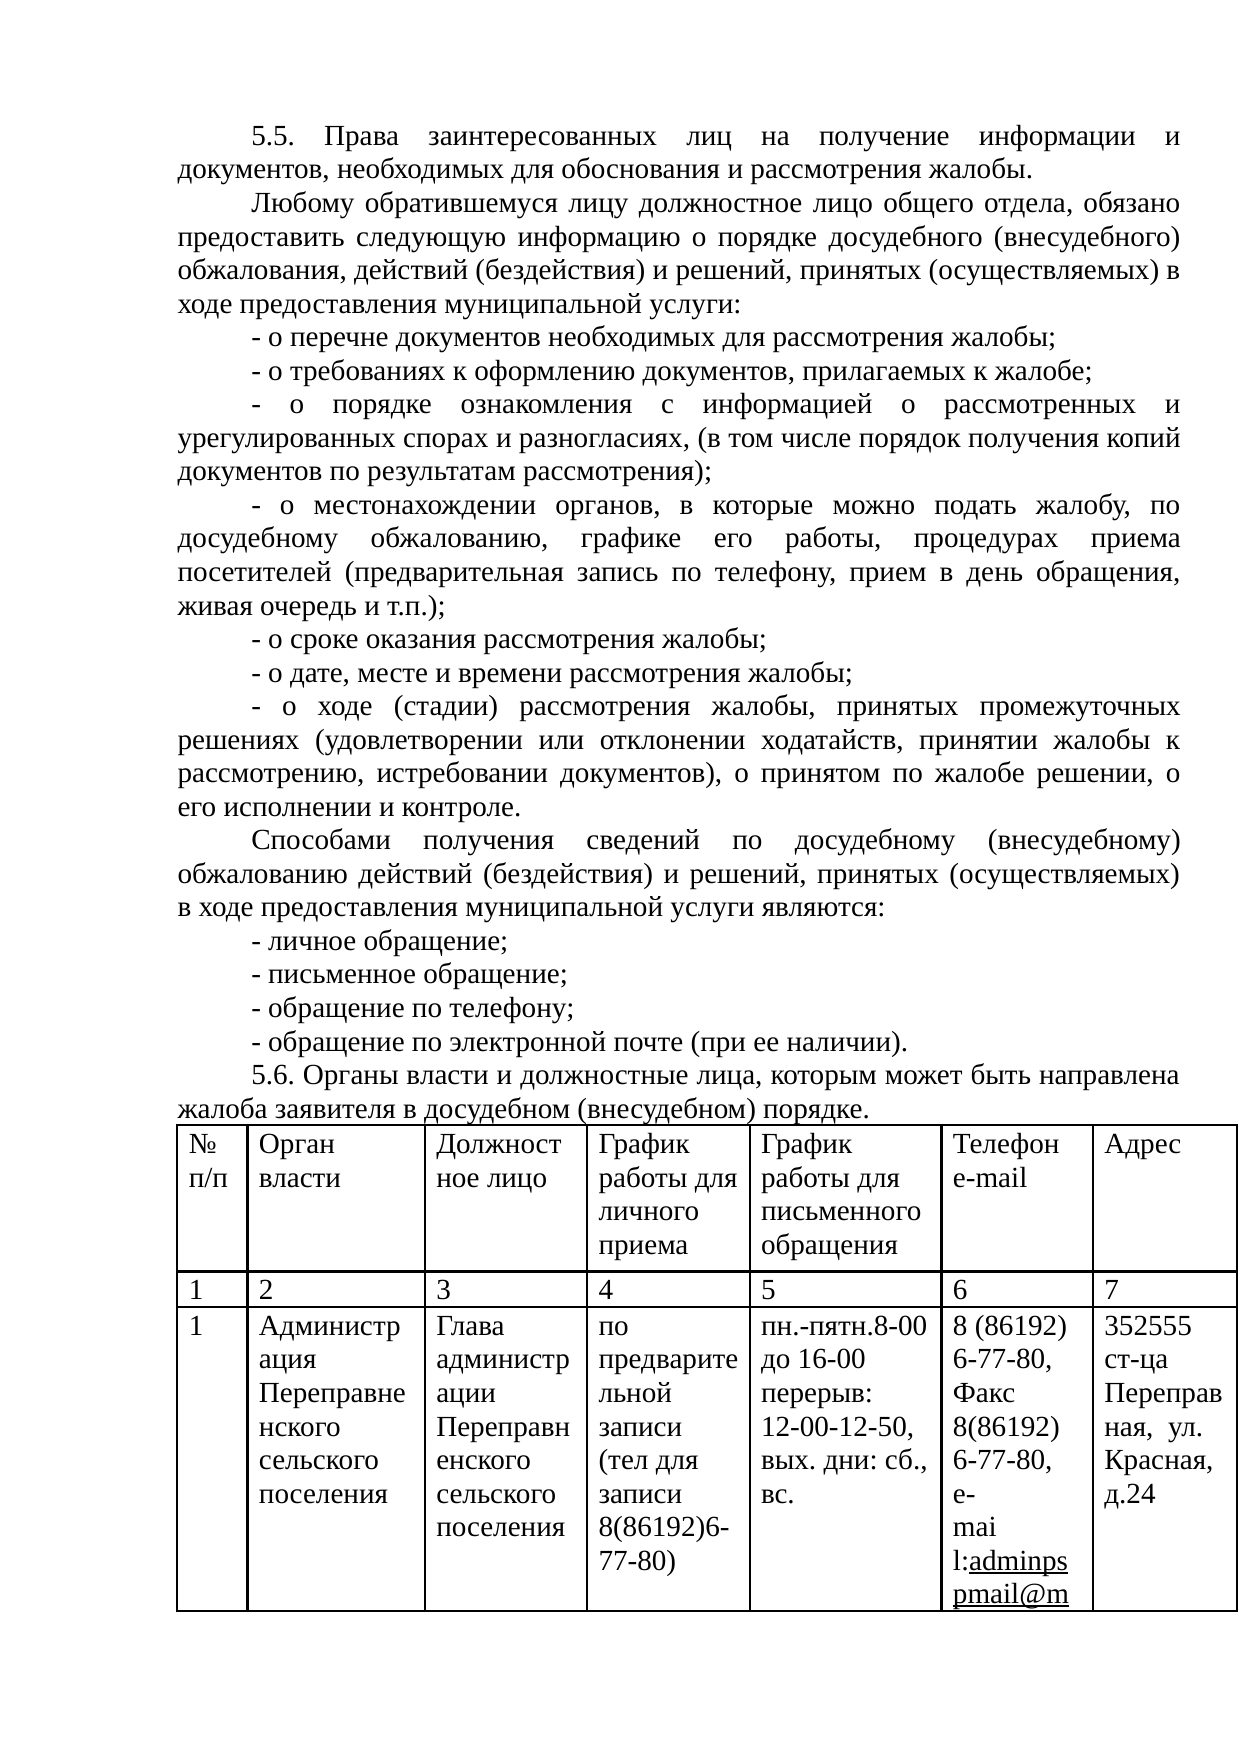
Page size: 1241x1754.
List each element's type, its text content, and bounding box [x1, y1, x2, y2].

table_header Должностное лицо [426, 1126, 586, 1270]
table_header № п/п [178, 1126, 246, 1270]
table_header График работы для письменного обращения [751, 1126, 940, 1270]
text - о перечне документов необходимых для рассмотрения жалобы; [177, 319, 1181, 353]
table_cell 1 [178, 1308, 246, 1610]
text - о ходе (стадии) рассмотрения жалобы, принятых промежуточных решениях (удовлетворении или отклонении ходатайств, принятии жалобы к рассмотрению, истребовании документов), о принятом по жалобе решении, о его исполнении и контроле. [177, 688, 1181, 822]
table_header Телефон e-mail [943, 1126, 1092, 1270]
table_header Адрес [1094, 1126, 1236, 1270]
table_cell 1 [178, 1273, 246, 1306]
table_cell 7 [1094, 1273, 1236, 1306]
table_cell 5 [751, 1273, 940, 1306]
text - письменное обращение; [177, 957, 1181, 990]
text - о сроке оказания рассмотрения жалобы; [177, 621, 1181, 655]
text - о порядке ознакомления с информацией о рассмотренных и урегулированных спорах и разногласиях, (в том числе порядок получения копий документов по результатам рассмотрения); [177, 386, 1181, 487]
text Любому обратившемуся лицу должностное лицо общего отдела, обязано предоставить следующую информацию о порядке досудебного (внесудебного) обжалования, действий (бездействия) и решений, принятых (осуществляемых) в ходе предоставления муниципальной услуги: [177, 185, 1181, 319]
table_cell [426, 1308, 586, 1610]
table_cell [1094, 1308, 1236, 1610]
table_header График работы для личного приема [588, 1126, 749, 1270]
table_cell 3 [426, 1273, 586, 1306]
text 5.6. Органы власти и должностные лица, которым может быть направлена жалоба заявителя в досудебном (внесудебном) порядке. [177, 1057, 1181, 1124]
text - о местонахождении органов, в которые можно подать жалобу, по досудебному обжалованию, графике его работы, процедурах приема посетителей (предварительная запись по телефону, прием в день обращения, живая очередь и т.п.); [177, 487, 1181, 621]
text - о дате, месте и времени рассмотрения жалобы; [177, 655, 1181, 688]
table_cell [943, 1308, 1092, 1610]
text 5.5. Права заинтересованных лиц на получение информации и документов, необходимых для обоснования и рассмотрения жалобы. [177, 118, 1181, 185]
text - личное обращение; [177, 923, 1181, 957]
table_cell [249, 1308, 424, 1610]
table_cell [588, 1308, 749, 1610]
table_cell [751, 1308, 940, 1610]
table_header Орган власти [249, 1126, 424, 1270]
table_cell 2 [249, 1273, 424, 1306]
text Способами получения сведений по досудебному (внесудебному) обжалованию действий (бездействия) и решений, принятых (осуществляемых) в ходе предоставления муниципальной услуги являются: [177, 822, 1181, 923]
table_cell 4 [588, 1273, 749, 1306]
table_cell 6 [943, 1273, 1092, 1306]
text - о требованиях к оформлению документов, прилагаемых к жалобе; [177, 353, 1181, 386]
text - обращение по электронной почте (при ее наличии). [177, 1024, 1181, 1057]
text - обращение по телефону; [177, 990, 1181, 1024]
